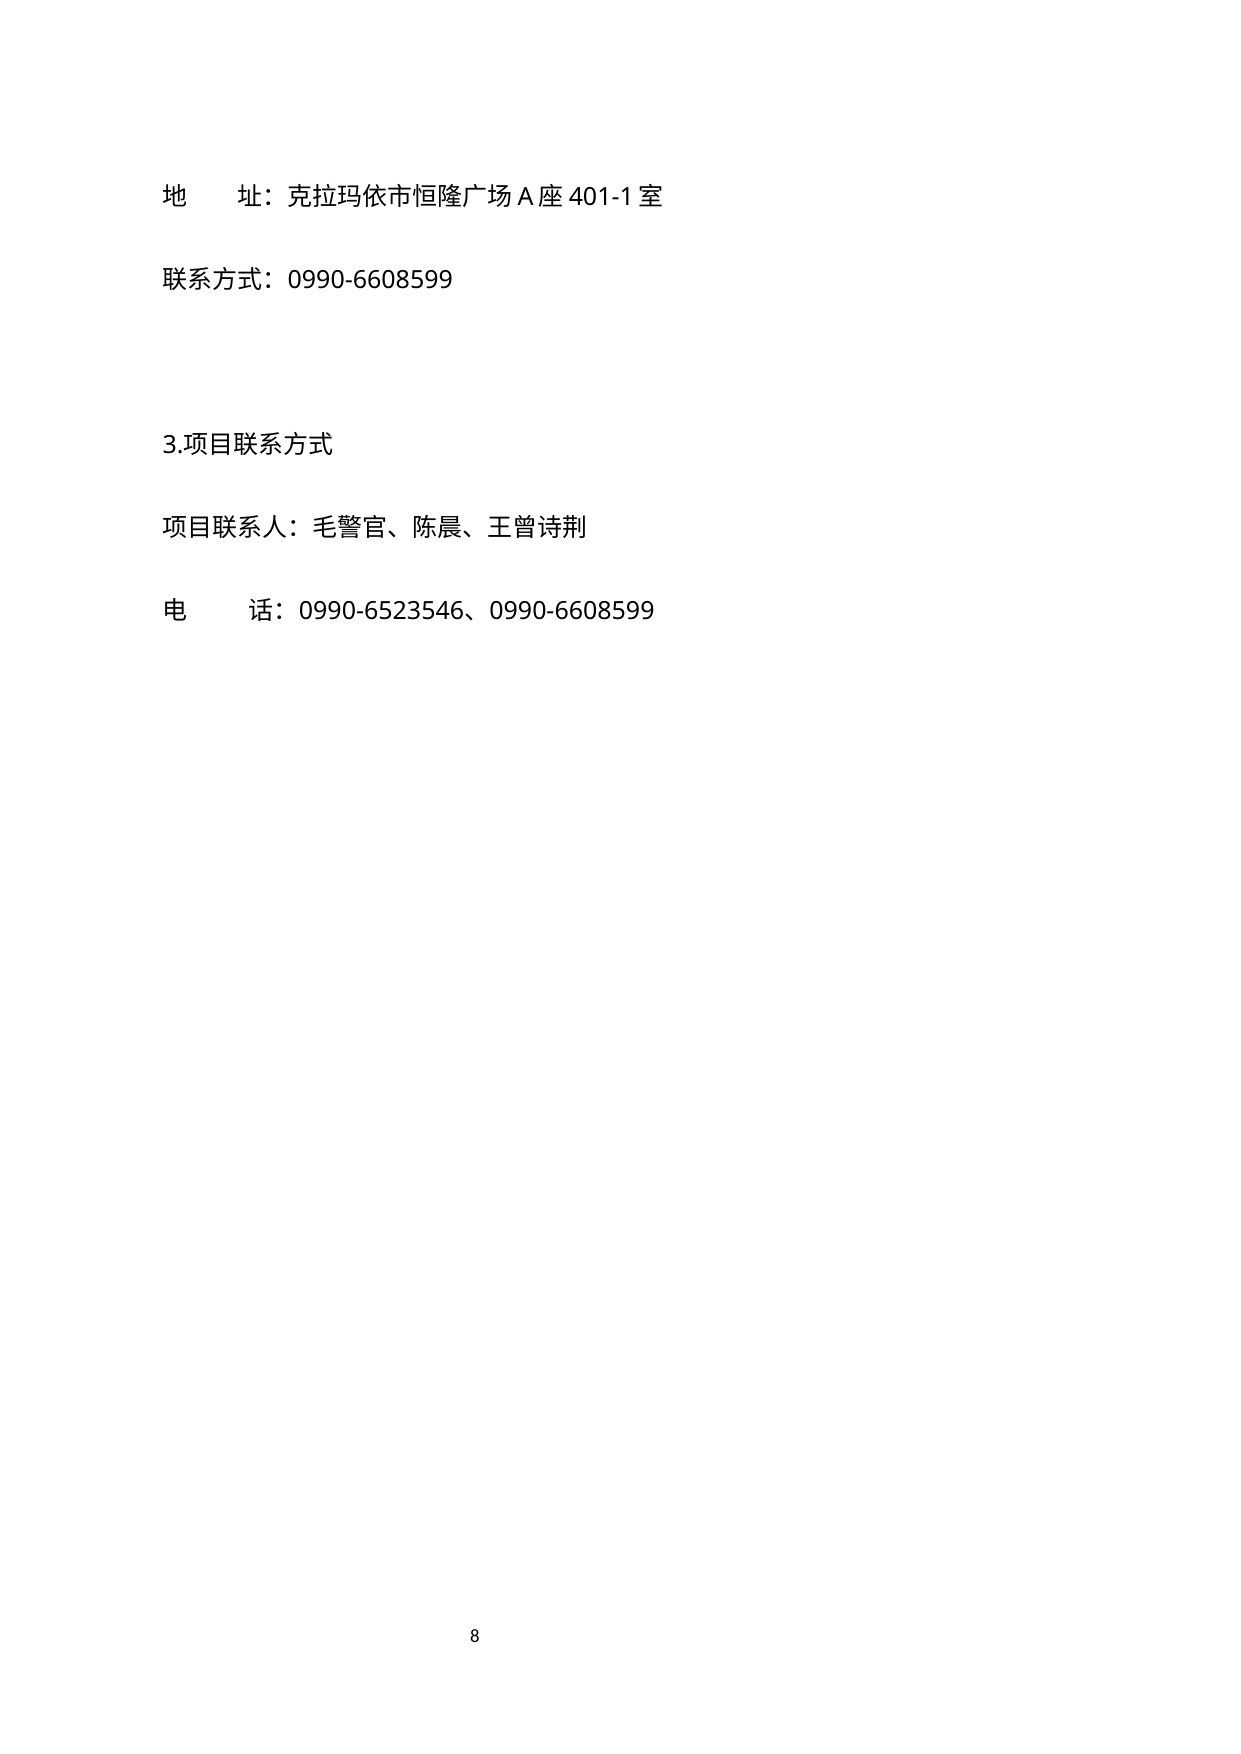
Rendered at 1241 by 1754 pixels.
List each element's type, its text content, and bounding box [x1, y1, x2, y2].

text 项目联系人：毛警官、陈晨、王曾诗荆 [112, 493, 1128, 558]
text 地 址：克拉玛依市恒隆广场A座401-1室 [112, 162, 1128, 227]
text 联系方式：0990-6608599 [112, 245, 1128, 310]
text 3.项目联系方式 [112, 410, 1128, 475]
text 电 话：0990-6523546、0990-6608599 [112, 576, 1128, 641]
